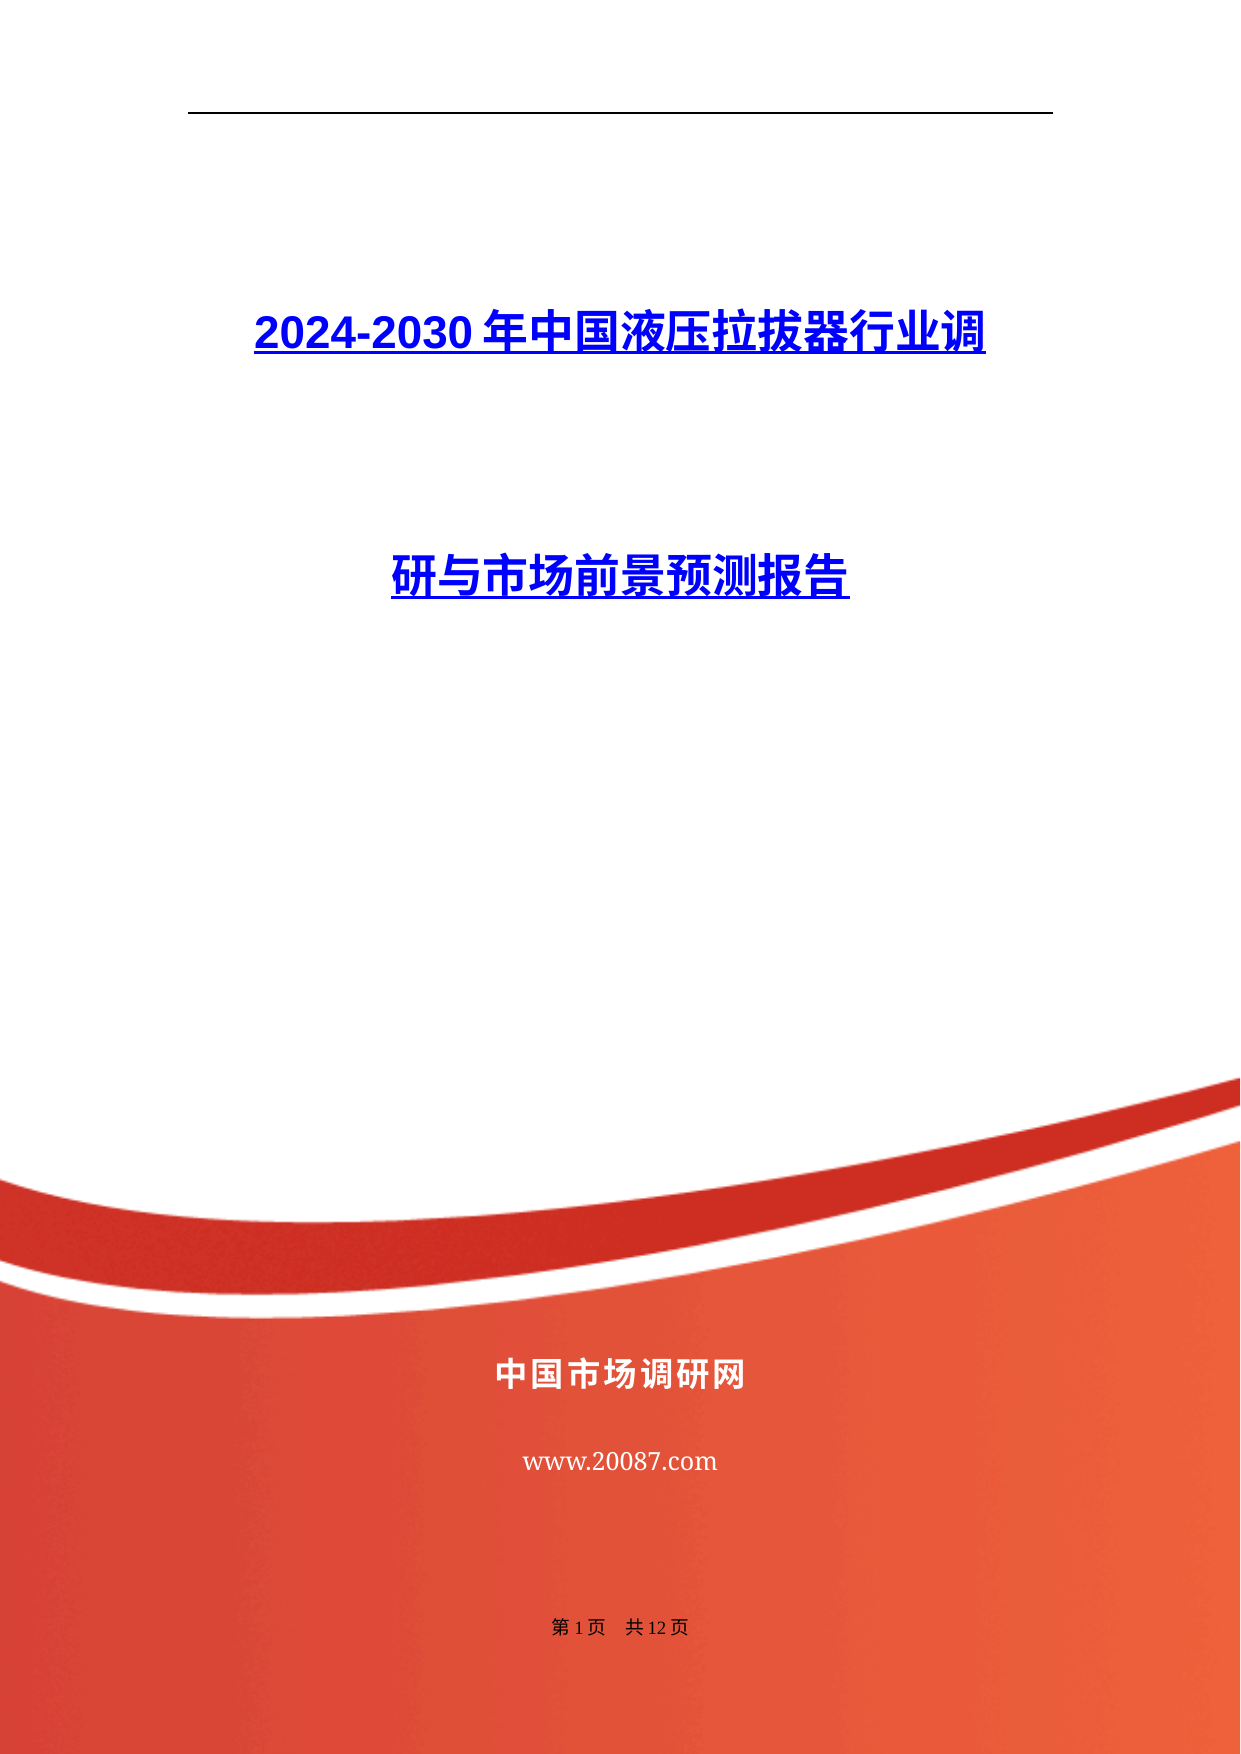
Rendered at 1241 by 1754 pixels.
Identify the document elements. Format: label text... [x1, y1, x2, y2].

subtitle 中国市场调研网 [187, 1339, 1053, 1404]
picture [0, 1006, 1241, 1754]
table_header 2024-2030年中国液压拉拔器行业调研与市场前景预测报告 [188, 207, 1053, 773]
text www.20087.com [187, 1428, 1053, 1493]
